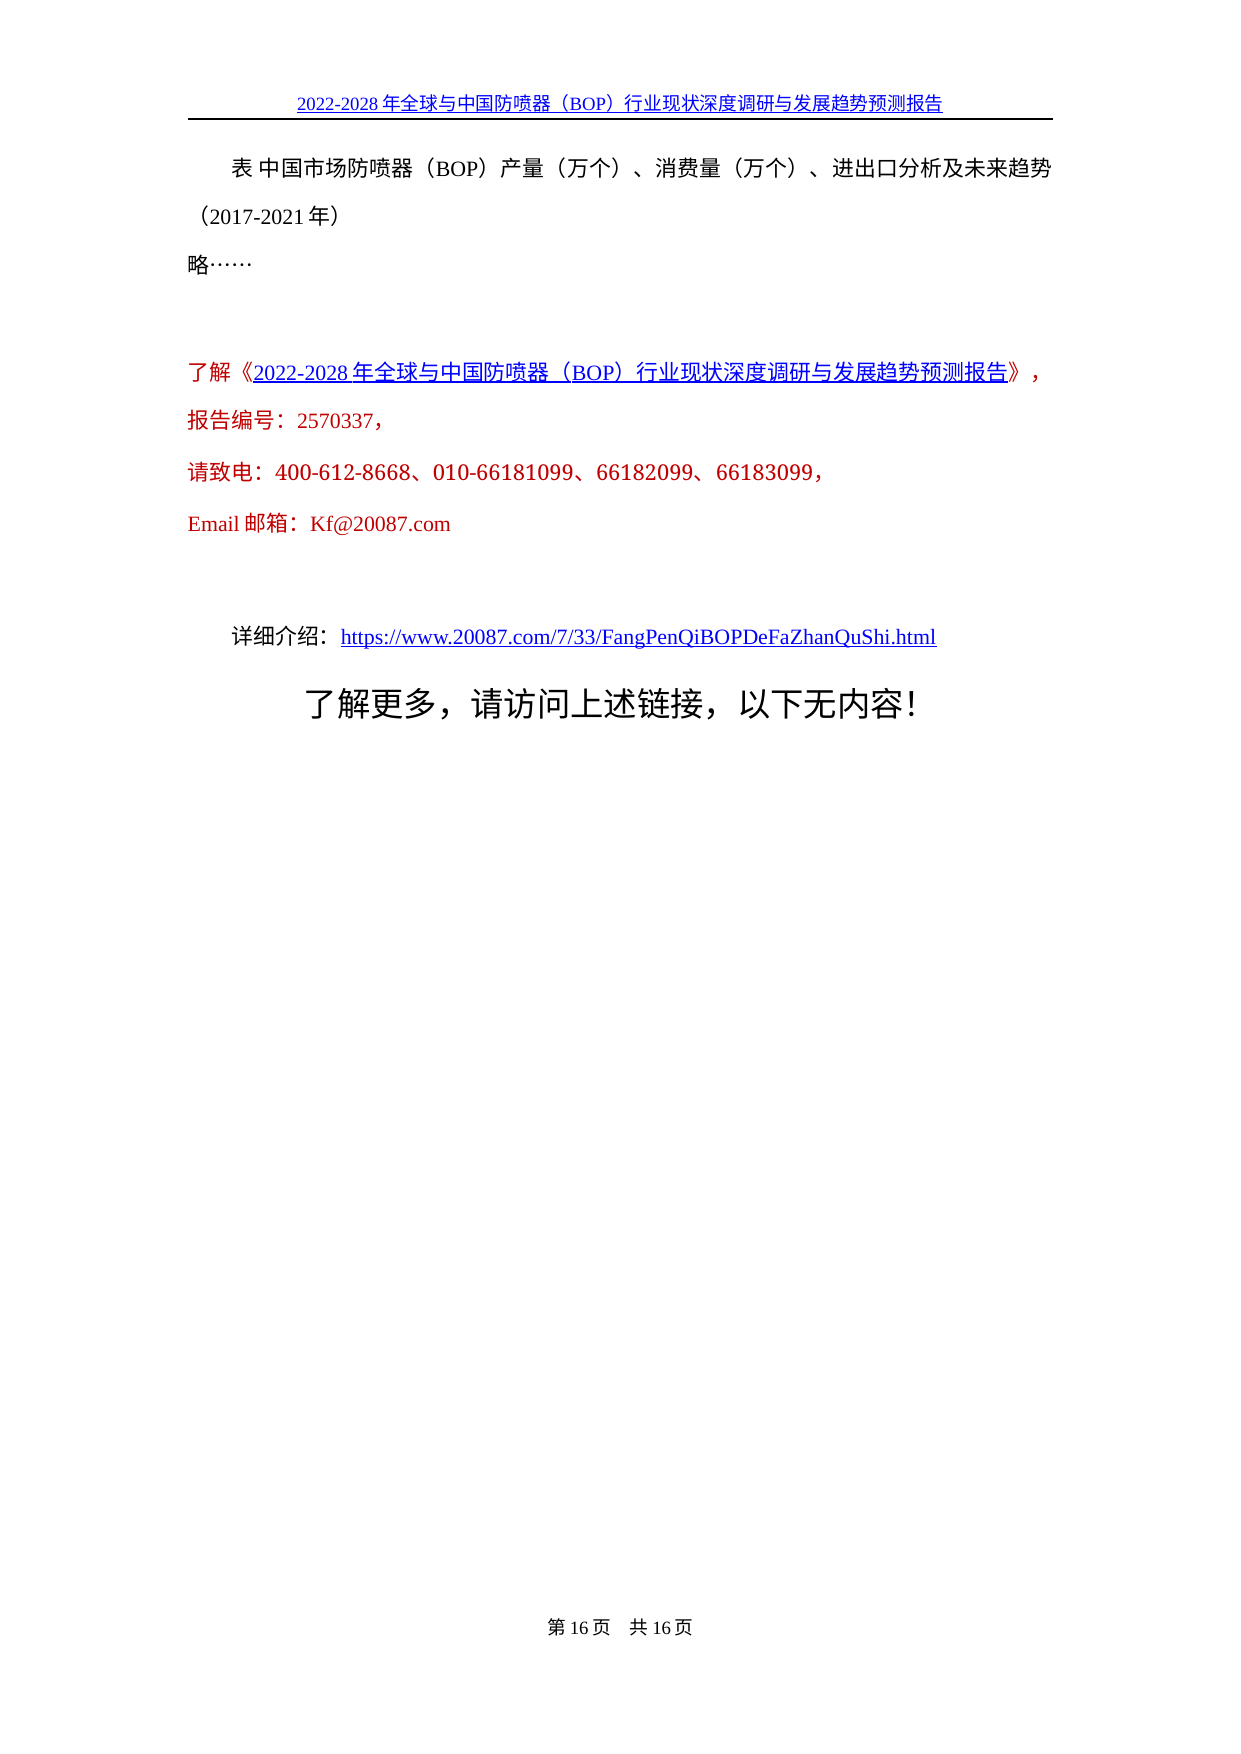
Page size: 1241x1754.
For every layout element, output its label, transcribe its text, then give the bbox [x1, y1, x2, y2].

text 详细介绍：https://www.20087.com/7/33/FangPenQiBOPDeFaZhanQuShi.html [187, 619, 1053, 651]
text 请致电：400-612-8668、010-66181099、66182099、66183099， [187, 454, 1053, 487]
text Email邮箱：Kf@20087.com [187, 506, 1053, 538]
title 了解更多，请访问上述链接，以下无内容！ [187, 669, 1053, 734]
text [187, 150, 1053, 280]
text 了解《2022-2028年全球与中国防喷器（BOP）行业现状深度调研与发展趋势预测报告》，报告编号：2570337， [187, 354, 1053, 435]
